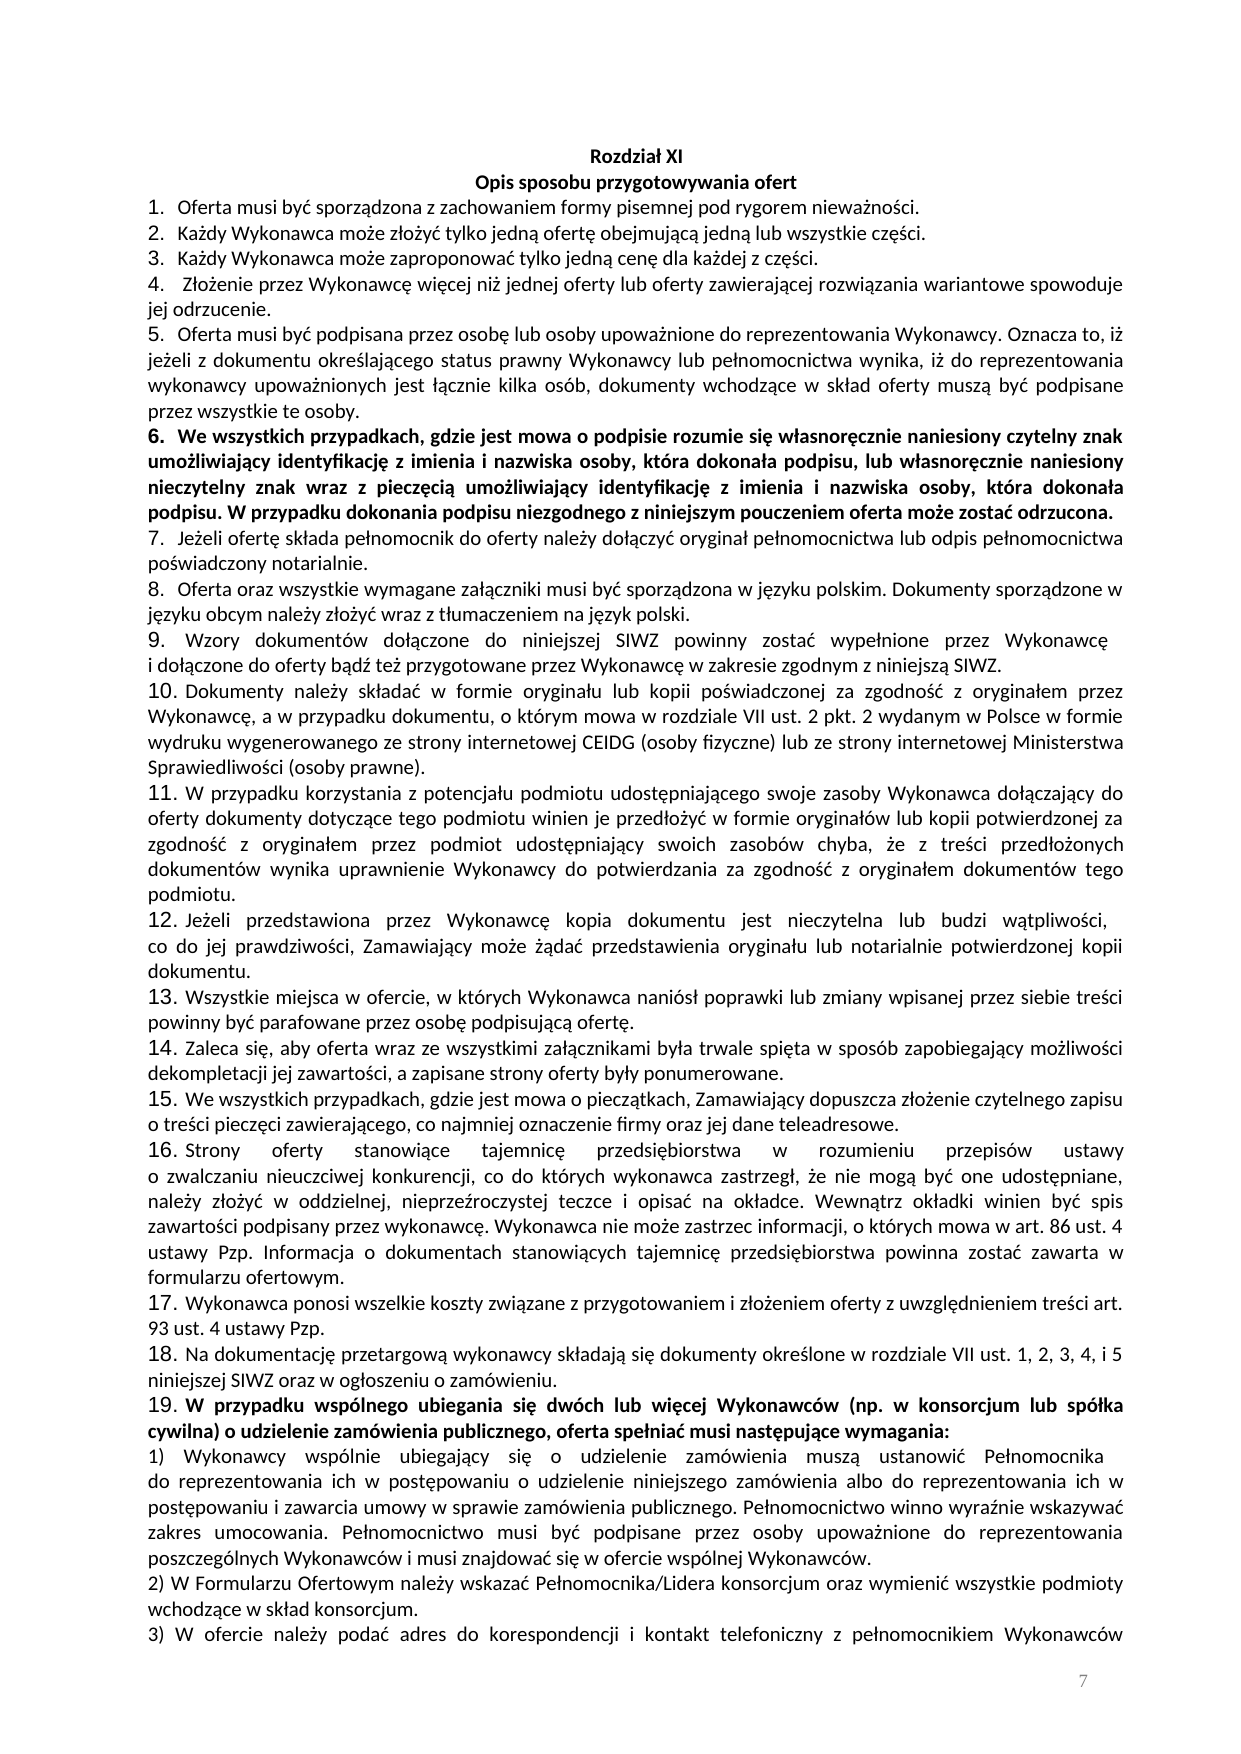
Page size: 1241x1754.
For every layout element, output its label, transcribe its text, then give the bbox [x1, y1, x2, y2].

list Oferta musi być podpisana przez osobę lub osoby upoważnione do reprezentowania Wykonawcy. Oznacza to, iż jeżeli z dokumentu określającego status prawny Wykonawcy lub pełnomocnictwa wynika, iż do reprezentowania wykonawcy upoważnionych jest łącznie kilka osób, dokumenty wchodzące w skład oferty muszą być podpisane przez wszystkie te osoby. [148, 322, 1125, 423]
list Na dokumentację przetargową wykonawcy składają się dokumenty określone w rozdziale VII ust. 1, 2, 3, 4, i 5 niniejszej SIWZ oraz w ogłoszeniu o zamówieniu. [148, 1341, 1125, 1392]
text 1) Wykonawcy wspólnie ubiegający się o udzielenie zamówienia muszą ustanowić Pełnomocnika do reprezentowania ich w postępowaniu o udzielenie niniejszego zamówienia albo do reprezentowania ich w postępowaniu i zawarcia umowy w sprawie zamówienia publicznego. Pełnomocnictwo winno wyraźnie wskazywać zakres umocowania. Pełnomocnictwo musi być podpisane przez osoby upoważnione do reprezentowania poszczególnych Wykonawców i musi znajdować się w ofercie wspólnej Wykonawców. [148, 1443, 1125, 1570]
list Każdy Wykonawca może zaproponować tylko jedną cenę dla każdej z części. [148, 245, 1125, 271]
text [148, 1621, 1125, 1647]
list Oferta oraz wszystkie wymagane załączniki musi być sporządzona w języku polskim. Dokumenty sporządzone w języku obcym należy złożyć wraz z tłumaczeniem na język polski. [148, 576, 1125, 627]
list Strony oferty stanowiące tajemnicę przedsiębiorstwa w rozumieniu przepisów ustawy o zwalczaniu nieuczciwej konkurencji, co do których wykonawca zastrzegł, że nie mogą być one udostępniane, należy złożyć w oddzielnej, nieprzeźroczystej teczce i opisać na okładce. Wewnątrz okładki winien być spis zawartości podpisany przez wykonawcę. Wykonawca nie może zastrzec informacji, o których mowa w art. 86 ust. 4 ustawy Pzp. Informacja o dokumentach stanowiących tajemnicę przedsiębiorstwa powinna zostać zawarta w formularzu ofertowym. [148, 1137, 1125, 1290]
list Wzory dokumentów dołączone do niniejszej SIWZ powinny zostać wypełnione przez Wykonawcę i dołączone do oferty bądź też przygotowane przez Wykonawcę w zakresie zgodnym z niniejszą SIWZ. [148, 627, 1125, 678]
list Zaleca się, aby oferta wraz ze wszystkimi załącznikami była trwale spięta w sposób zapobiegający możliwości dekompletacji jej zawartości, a zapisane strony oferty były ponumerowane. [148, 1035, 1125, 1086]
list Wykonawca ponosi wszelkie koszty związane z przygotowaniem i złożeniem oferty z uwzględnieniem treści art. 93 ust. 4 ustawy Pzp. [148, 1290, 1125, 1341]
list Wszystkie miejsca w ofercie, w których Wykonawca naniósł poprawki lub zmiany wpisanej przez siebie treści powinny być parafowane przez osobę podpisującą ofertę. [148, 984, 1125, 1035]
list Jeżeli ofertę składa pełnomocnik do oferty należy dołączyć oryginał pełnomocnictwa lub odpis pełnomocnictwa poświadczony notarialnie. [148, 525, 1125, 576]
list Dokumenty należy składać w formie oryginału lub kopii poświadczonej za zgodność z oryginałem przez Wykonawcę, a w przypadku dokumentu, o którym mowa w rozdziale VII ust. 2 pkt. 2 wydanym w Polsce w formie wydruku wygenerowanego ze strony internetowej CEIDG (osoby fizyczne) lub ze strony internetowej Ministerstwa Sprawiedliwości (osoby prawne). [148, 678, 1125, 780]
list Oferta musi być sporządzona z zachowaniem formy pisemnej pod rygorem nieważności. [148, 194, 1125, 220]
text Rozdział XI [148, 144, 1125, 169]
list Złożenie przez Wykonawcę więcej niż jednej oferty lub oferty zawierającej rozwiązania wariantowe spowoduje jej odrzucenie. [148, 271, 1125, 322]
text 2) W Formularzu Ofertowym należy wskazać Pełnomocnika/Lidera konsorcjum oraz wymienić wszystkie podmioty wchodzące w skład konsorcjum. [148, 1570, 1125, 1621]
text Opis sposobu przygotowywania ofert [148, 169, 1125, 194]
list W przypadku wspólnego ubiegania się dwóch lub więcej Wykonawców (np. w konsorcjum lub spółka cywilna) o udzielenie zamówienia publicznego, oferta spełniać musi następujące wymagania: [148, 1392, 1125, 1443]
list We wszystkich przypadkach, gdzie jest mowa o pieczątkach, Zamawiający dopuszcza złożenie czytelnego zapisu o treści pieczęci zawierającego, co najmniej oznaczenie firmy oraz jej dane teleadresowe. [148, 1086, 1125, 1137]
list Każdy Wykonawca może złożyć tylko jedną ofertę obejmującą jedną lub wszystkie części. [148, 220, 1125, 245]
list W przypadku korzystania z potencjału podmiotu udostępniającego swoje zasoby Wykonawca dołączający do oferty dokumenty dotyczące tego podmiotu winien je przedłożyć w formie oryginałów lub kopii potwierdzonej za zgodność z oryginałem przez podmiot udostępniający swoich zasobów chyba, że z treści przedłożonych dokumentów wynika uprawnienie Wykonawcy do potwierdzania za zgodność z oryginałem dokumentów tego podmiotu. [148, 780, 1125, 907]
list Jeżeli przedstawiona przez Wykonawcę kopia dokumentu jest nieczytelna lub budzi wątpliwości, co do jej prawdziwości, Zamawiający może żądać przedstawienia oryginału lub notarialnie potwierdzonej kopii dokumentu. [148, 907, 1125, 984]
list We wszystkich przypadkach, gdzie jest mowa o podpisie rozumie się własnoręcznie naniesiony czytelny znak umożliwiający identyfikację z imienia i nazwiska osoby, która dokonała podpisu, lub własnoręcznie naniesiony nieczytelny znak wraz z pieczęcią umożliwiający identyfikację z imienia i nazwiska osoby, która dokonała podpisu. W przypadku dokonania podpisu niezgodnego z niniejszym pouczeniem oferta może zostać odrzucona. [148, 423, 1125, 525]
